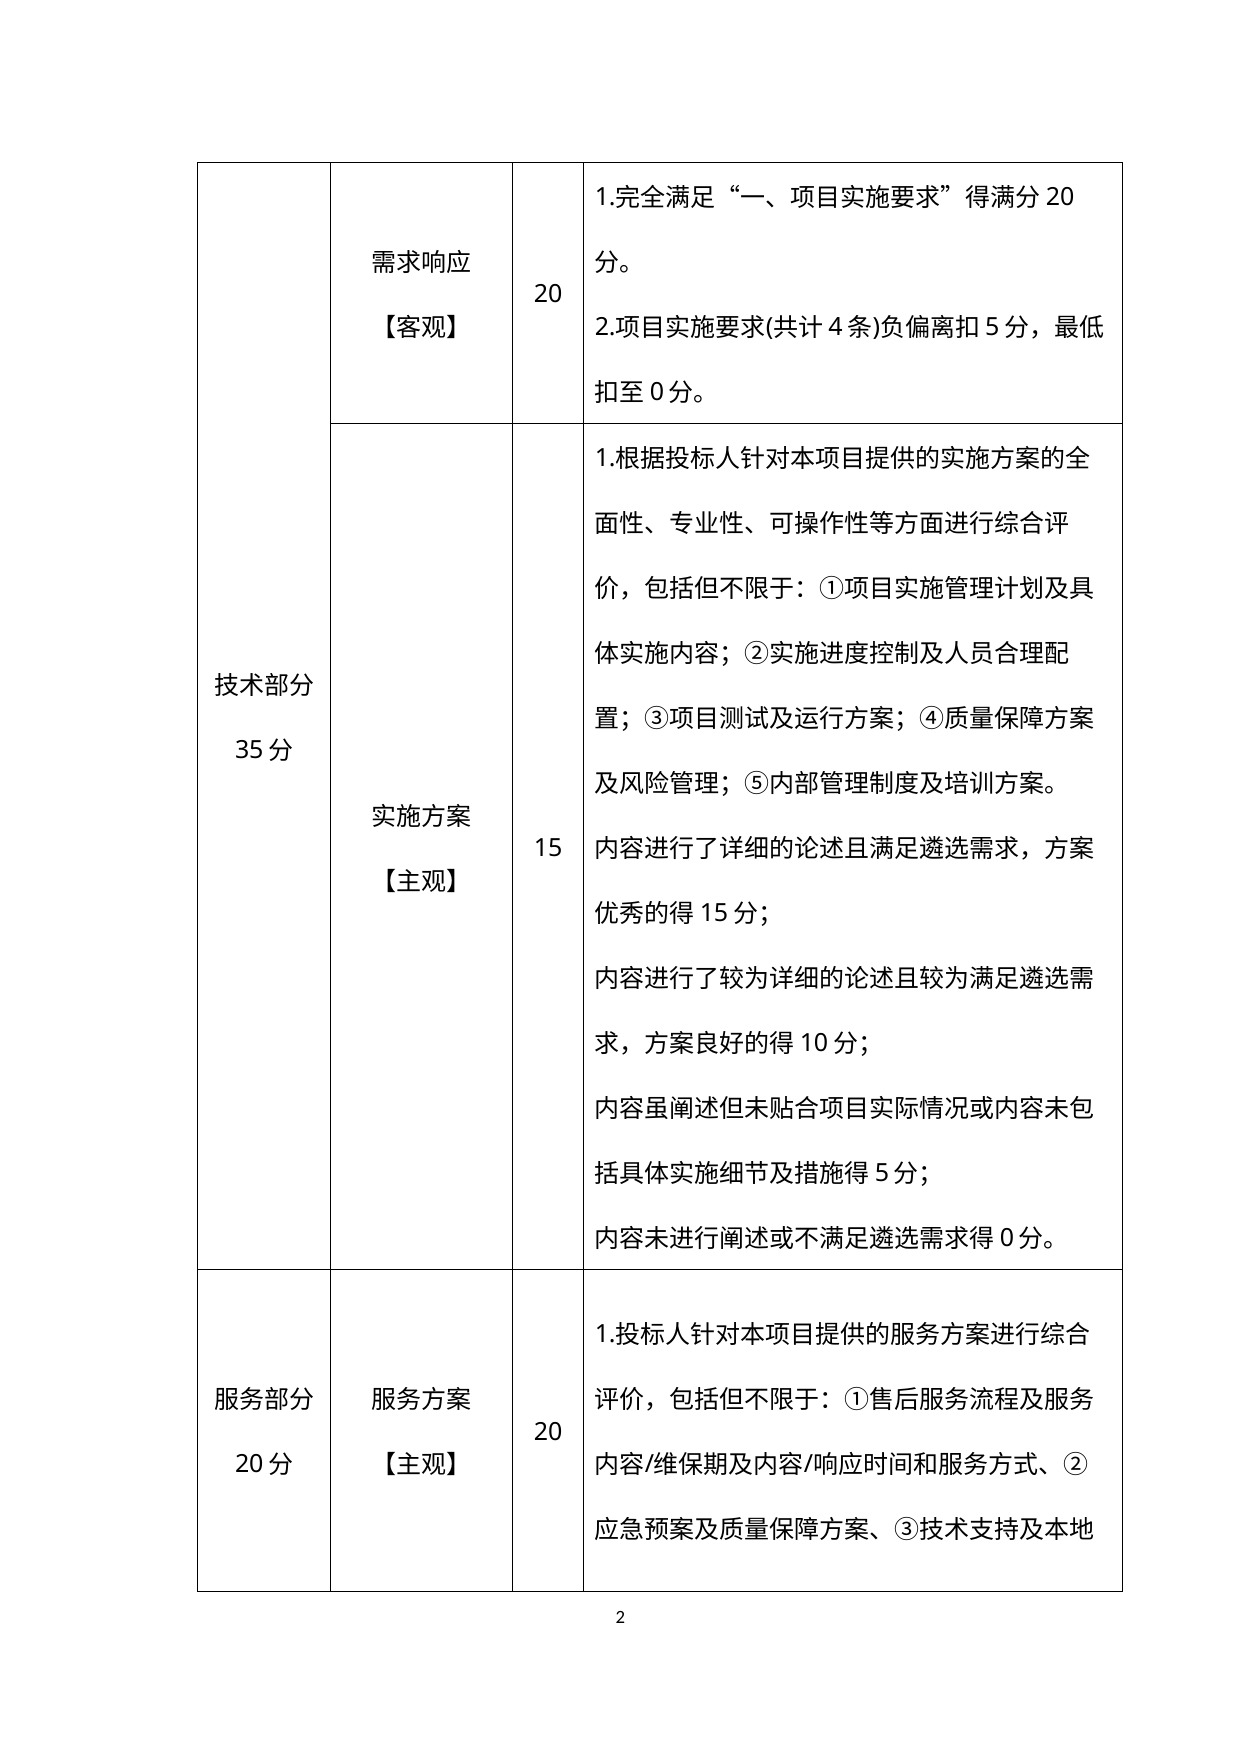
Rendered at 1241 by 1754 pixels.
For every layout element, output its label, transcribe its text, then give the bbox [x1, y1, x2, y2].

table_cell 需求响应 【客观】 [331, 163, 512, 423]
table_cell 实施方案 【主观】 [331, 424, 512, 1269]
table_cell 服务部分 20分 [198, 1270, 330, 1591]
table_cell 技术部分 35分 [198, 163, 330, 1269]
table_cell 20 [513, 1270, 583, 1591]
table_cell 20 [513, 163, 583, 423]
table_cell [584, 1270, 1122, 1591]
table_cell 服务方案 【主观】 [331, 1270, 512, 1591]
table_cell 1.完全满足“一、项目实施要求”得满分20分。 2.项目实施要求(共计4条)负偏离扣5分，最低扣至0分。 [584, 163, 1122, 423]
table_cell 1.根据投标人针对本项目提供的实施方案的全面性、专业性、可操作性等方面进行综合评价，包括但不限于：①项目实施管理计划及具体实施内容；②实施进度控制及人员合理配置；③项目测试及运行方案；④质量保障方案及风险管理；⑤内部管理制度及培训方案。 内容进行了详细的论述且满足遴选需求，方案优秀的得15分； 内容进行了较为详细的论述且较为满足遴选需求，方案良好的得10分； 内容虽阐述但未贴合项目实际情况或内容未包括具体实施细节及措施得5分； 内容未进行阐述或不满足遴选需求得0分。 [584, 424, 1122, 1269]
table_cell 15 [513, 424, 583, 1269]
